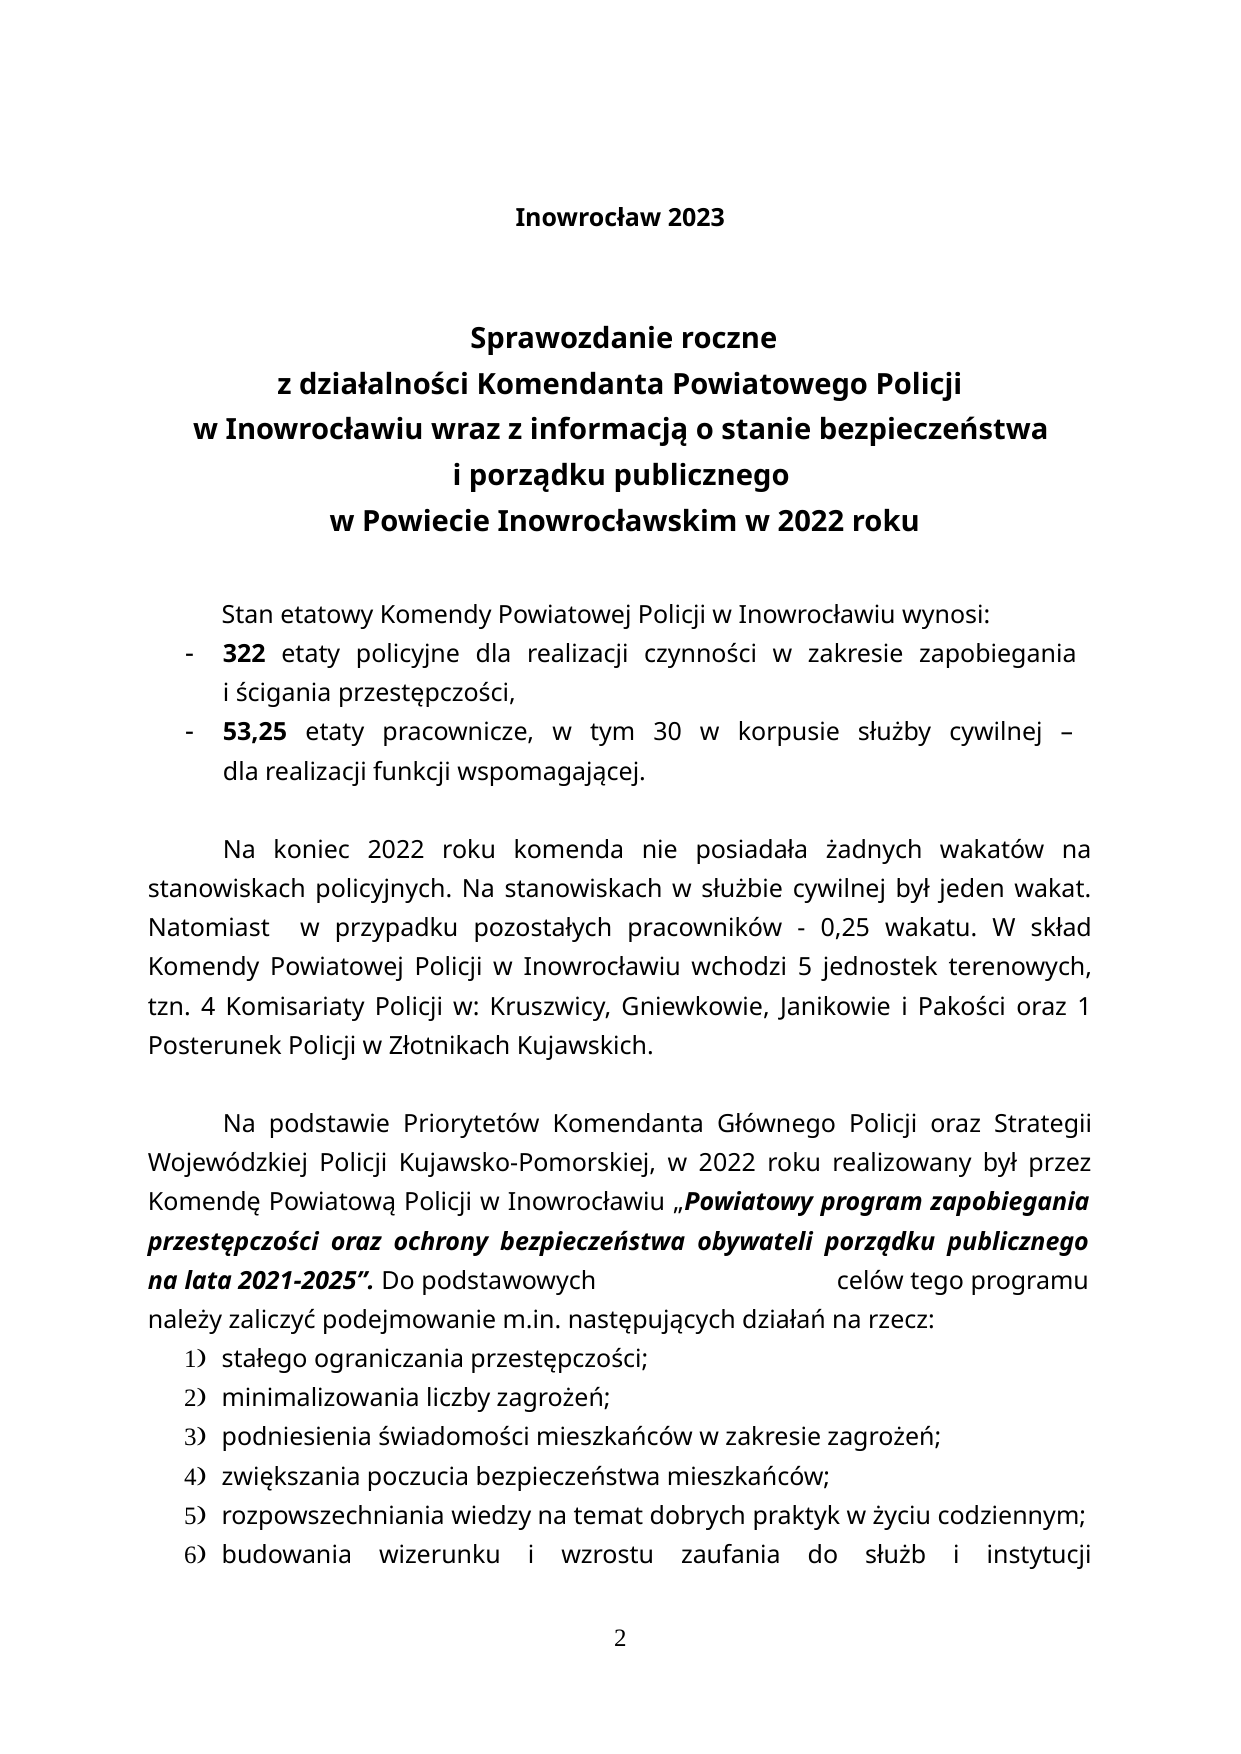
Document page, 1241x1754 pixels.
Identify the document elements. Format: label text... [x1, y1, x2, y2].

list podniesienia świadomości mieszkańców w zakresie zagrożeń; [184, 1419, 1093, 1453]
text Na podstawie Priorytetów Komendanta Głównego Policji oraz Strategii Wojewódzkiej Policji Kujawsko-Pomorskiej, w 2022 roku realizowany był przez Komendę Powiatową Policji w Inowrocławiu „Powiatowy program zapobiegania przestępczości oraz ochrony bezpieczeństwa obywateli porządku publicznego na lata 2021-2025”. Do podstawowych celów tego programu należy zaliczyć podejmowanie m.in. następujących działań na rzecz: [148, 1106, 1093, 1336]
list zwiększania poczucia bezpieczeństwa mieszkańców; [184, 1458, 1093, 1492]
text Stan etatowy Komendy Powiatowej Policji w Inowrocławiu wynosi: [162, 596, 1093, 631]
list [184, 1536, 1093, 1571]
text Na koniec 2022 roku komenda nie posiadała żadnych wakatów na stanowiskach policyjnych. Na stanowiskach w służbie cywilnej był jeden wakat. Natomiast w przypadku pozostałych pracowników - 0,25 wakatu. W skład Komendy Powiatowej Policji w Inowrocławiu wchodzi 5 jednostek terenowych, tzn. 4 Komisariaty Policji w: Kruszwicy, Gniewkowie, Janikowie i Pakości oraz 1 Posterunek Policji w Złotnikach Kujawskich. [148, 831, 1093, 1061]
list stałego ograniczania przestępczości; [184, 1341, 1093, 1375]
list minimalizowania liczby zagrożeń; [184, 1380, 1093, 1414]
text Inowrocław 2023 [148, 200, 1093, 234]
text Sprawozdanie roczne [155, 317, 1093, 357]
list 322 etaty policyjne dla realizacji czynności w zakresie zapobiegania i ścigania przestępczości, [185, 636, 1093, 709]
list 53,25 etaty pracownicze, w tym 30 w korpusie służby cywilnej – dla realizacji funkcji wspomagającej. [185, 714, 1093, 787]
text z działalności Komendanta Powiatowego Policji w Inowrocławiu wraz z informacją o stanie bezpieczeństwa i porządku publicznego w Powiecie Inowrocławskim w 2022 roku [155, 363, 1093, 539]
list rozpowszechniania wiedzy na temat dobrych praktyk w życiu codziennym; [184, 1497, 1093, 1531]
